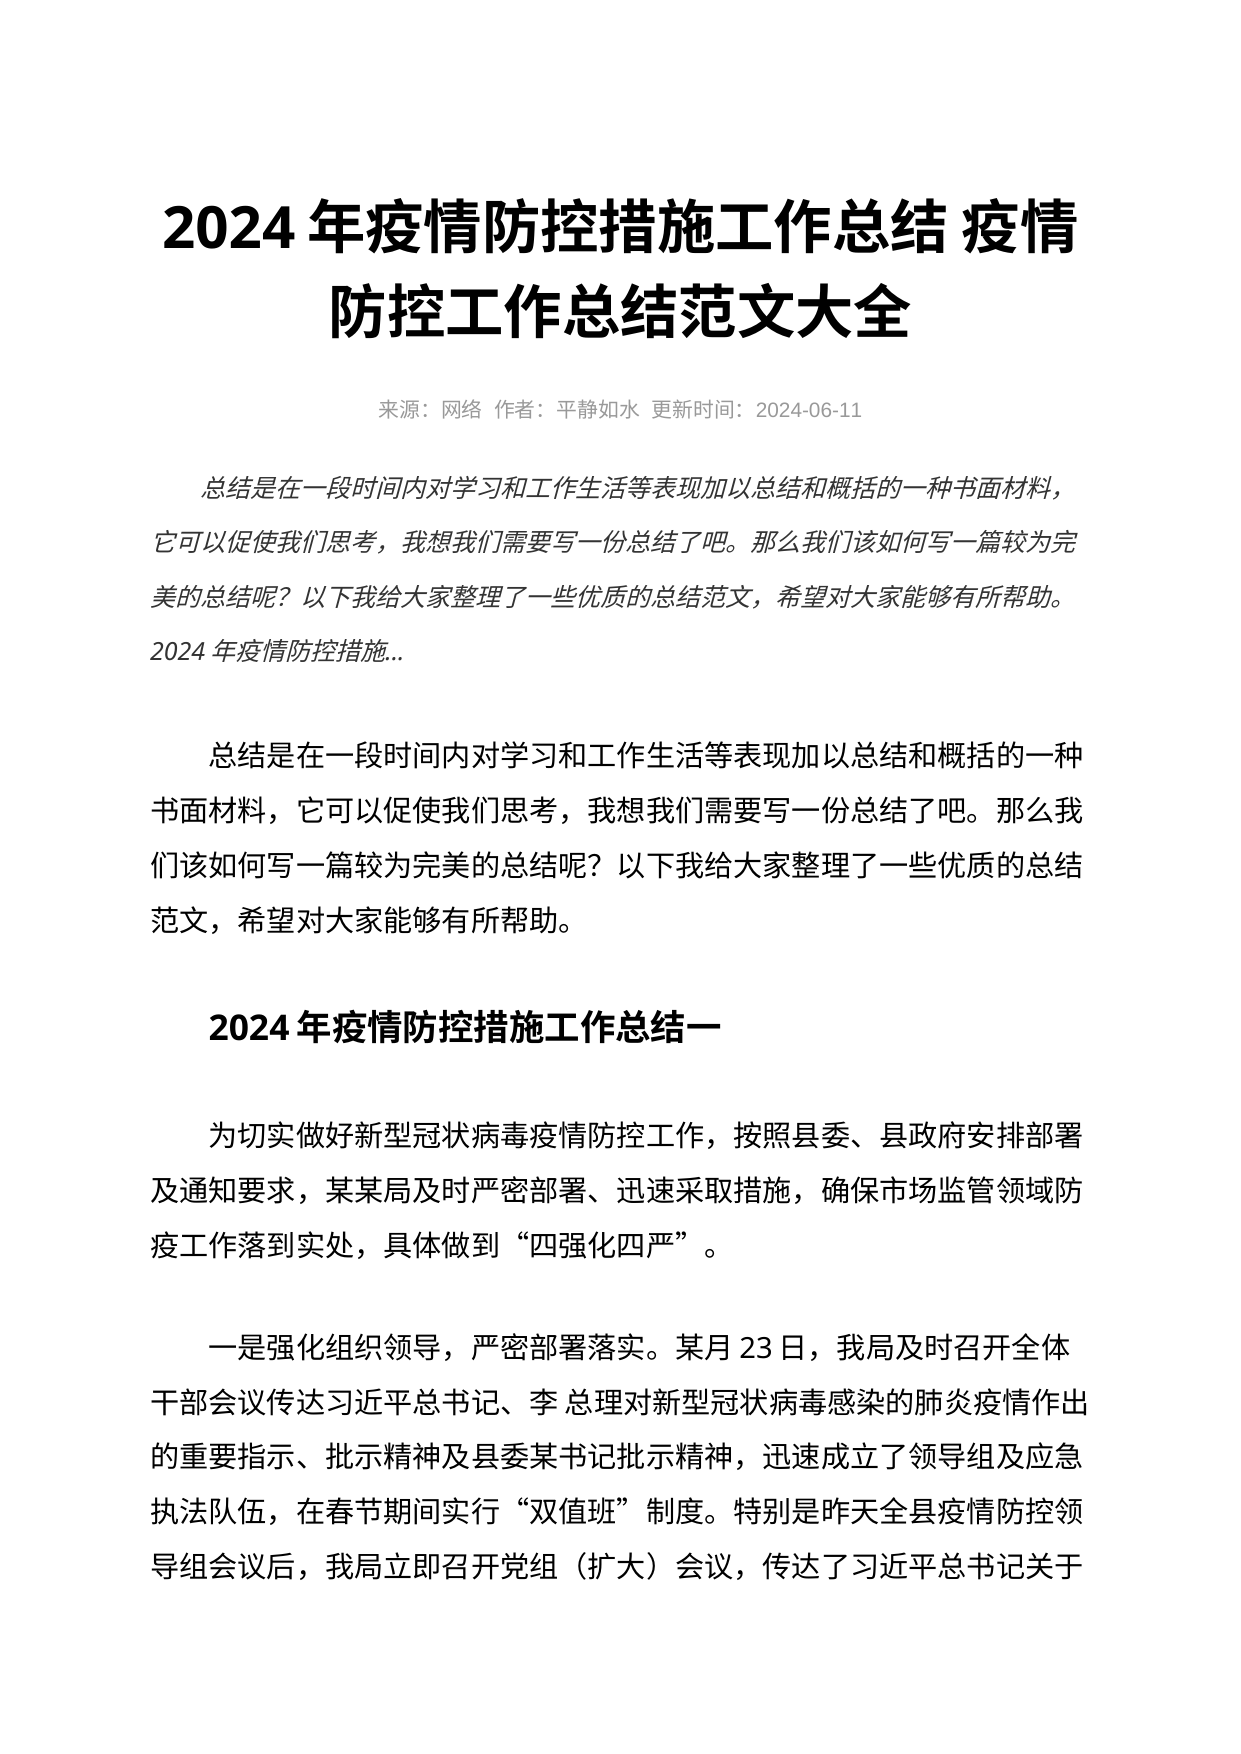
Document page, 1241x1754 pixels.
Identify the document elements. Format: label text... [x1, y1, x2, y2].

text 总结是在一段时间内对学习和工作生活等表现加以总结和概括的一种书面材料，它可以促使我们思考，我想我们需要写一份总结了吧。那么我们该如何写一篇较为完美的总结呢？以下我给大家整理了一些优质的总结范文，希望对大家能够有所帮助。2024年疫情防控措施... [150, 468, 1090, 668]
subtitle 2024年疫情防控措施工作总结 疫情防控工作总结范文大全 [150, 181, 1090, 351]
text 来源：网络 作者：平静如水 更新时间：2024-06-11 [150, 397, 1090, 421]
text 2024年疫情防控措施工作总结一 [150, 999, 1090, 1050]
text 总结是在一段时间内对学习和工作生活等表现加以总结和概括的一种书面材料，它可以促使我们思考，我想我们需要写一份总结了吧。那么我们该如何写一篇较为完美的总结呢？以下我给大家整理了一些优质的总结范文，希望对大家能够有所帮助。 [150, 733, 1090, 939]
text 为切实做好新型冠状病毒疫情防控工作，按照县委、县政府安排部署及通知要求，某某局及时严密部署、迅速采取措施，确保市场监管领域防疫工作落到实处，具体做到“四强化四严”。 [150, 1113, 1090, 1265]
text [150, 1324, 1090, 1586]
